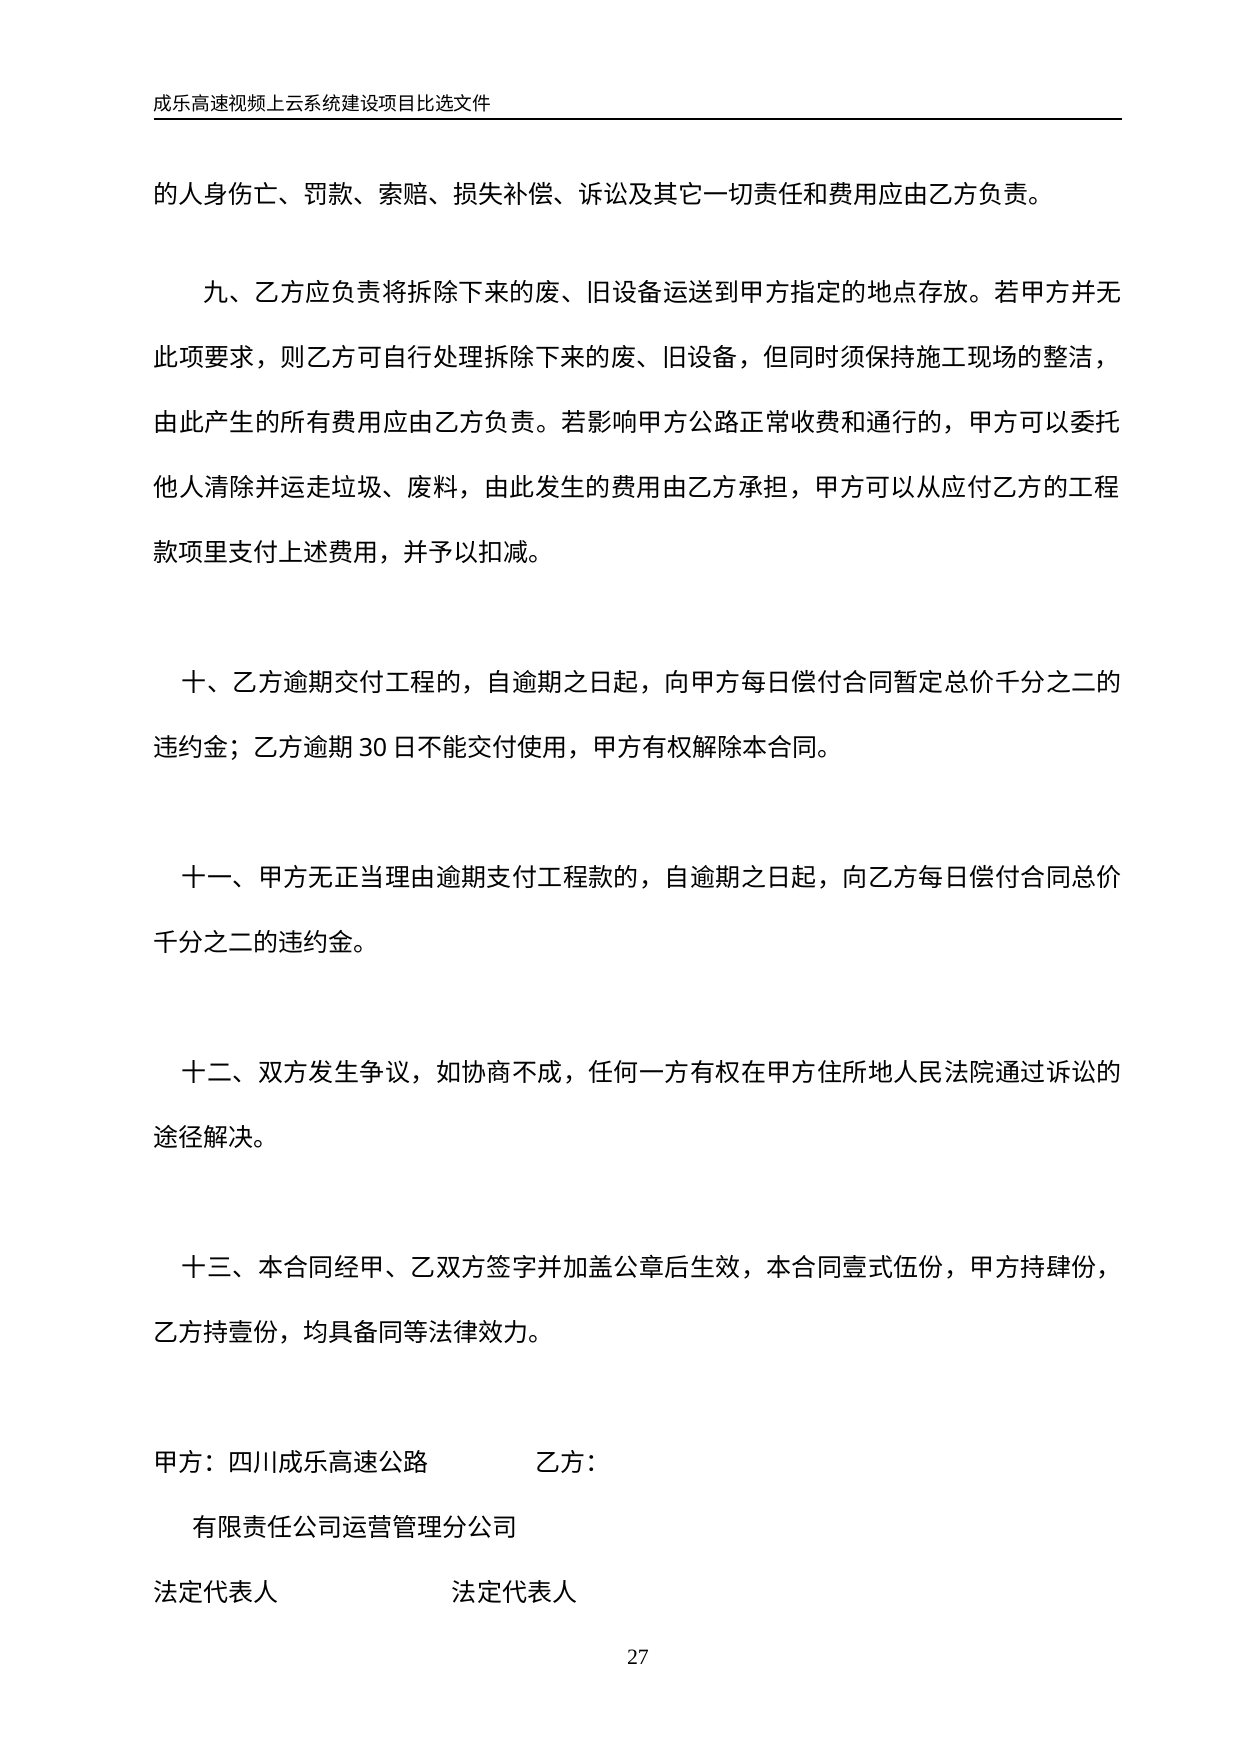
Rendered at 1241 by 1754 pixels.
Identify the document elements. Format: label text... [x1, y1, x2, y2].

text 法定代表人 法定代表人 [153, 1558, 1122, 1623]
text 有限责任公司运营管理分公司 [153, 1493, 1122, 1558]
text 十三、本合同经甲、乙双方签字并加盖公章后生效，本合同壹式伍份，甲方持肆份，乙方持壹份，均具备同等法律效力。 [153, 1233, 1122, 1363]
text 九、乙方应负责将拆除下来的废、旧设备运送到甲方指定的地点存放。若甲方并无此项要求，则乙方可自行处理拆除下来的废、旧设备，但同时须保持施工现场的整洁，由此产生的所有费用应由乙方负责。若影响甲方公路正常收费和通行的，甲方可以委托他人清除并运走垃圾、废料，由此发生的费用由乙方承担，甲方可以从应付乙方的工程款项里支付上述费用，并予以扣减。 [153, 258, 1122, 583]
text 甲方：四川成乐高速公路 乙方： [153, 1428, 1122, 1493]
text 十、乙方逾期交付工程的，自逾期之日起，向甲方每日偿付合同暂定总价千分之二的违约金；乙方逾期30日不能交付使用，甲方有权解除本合同。 [153, 648, 1122, 778]
text 十二、双方发生争议，如协商不成，任何一方有权在甲方住所地人民法院通过诉讼的途径解决。 [153, 1038, 1122, 1168]
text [153, 161, 1122, 226]
text 十一、甲方无正当理由逾期支付工程款的，自逾期之日起，向乙方每日偿付合同总价千分之二的违约金。 [153, 843, 1122, 973]
